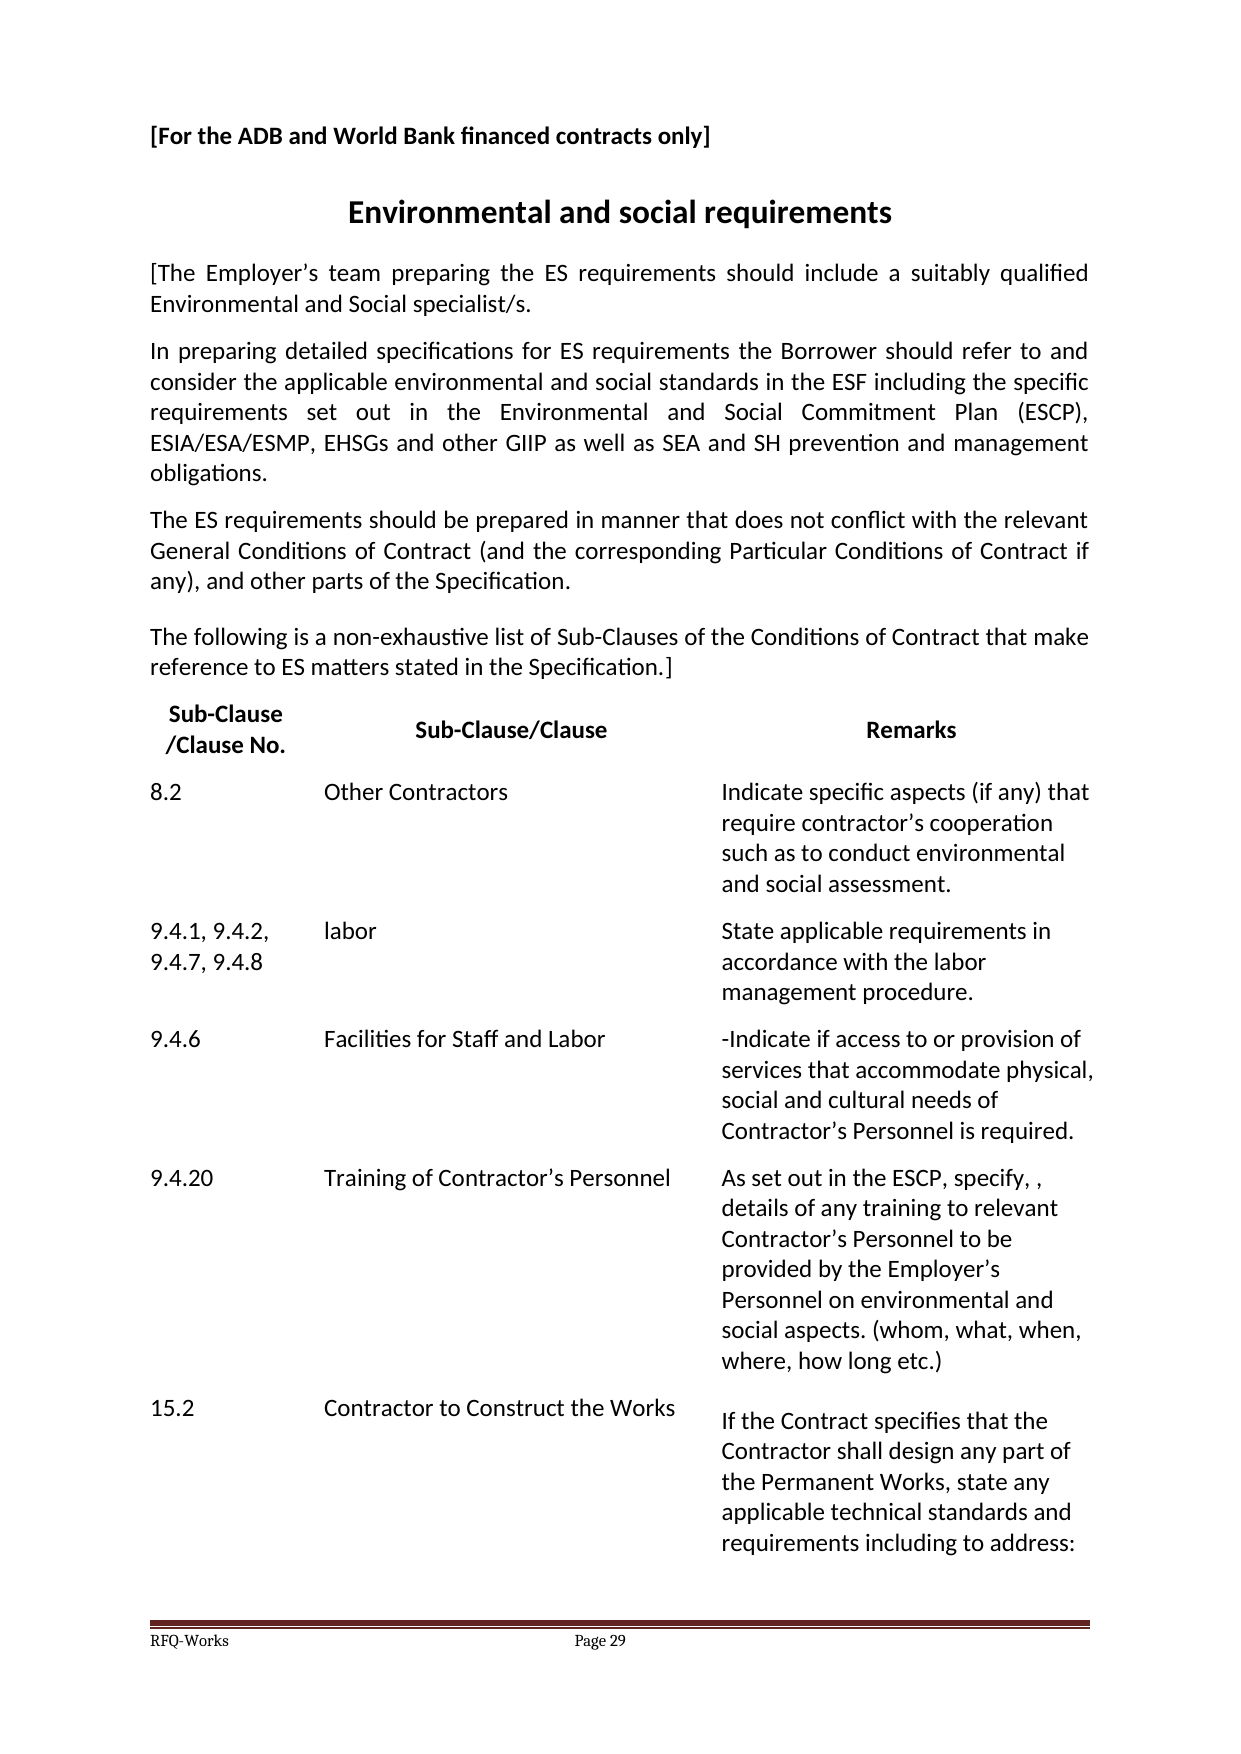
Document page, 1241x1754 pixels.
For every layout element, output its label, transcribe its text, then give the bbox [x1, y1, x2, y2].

table_cell Other Contractors [313, 776, 710, 915]
table_cell 9.4.1, 9.4.2, 9.4.7, 9.4.8 [139, 915, 313, 1023]
table_cell 9.4.20 [139, 1162, 313, 1392]
text [For the ADB and World Bank financed contracts only] [150, 120, 1090, 151]
table_cell 8.2 [139, 776, 313, 915]
table_cell 9.4.6 [139, 1023, 313, 1162]
table_cell Facilities for Staff and Labor [313, 1023, 710, 1162]
table_cell As set out in the ESCP, specify, , details of any training to relevant Contractor’s Personnel to be provided by the Employer’s Personnel on environmental and social aspects. (whom, what, when, where, how long etc.) [710, 1162, 1112, 1392]
table_cell -Indicate if access to or provision of services that accommodate physical, social and cultural needs of Contractor’s Personnel is required. [710, 1023, 1112, 1162]
table_header Sub-Clause/Clause [313, 699, 710, 776]
table_header Remarks [710, 699, 1112, 776]
table_cell Training of Contractor’s Personnel [313, 1162, 710, 1392]
text The following is a non-exhaustive list of Sub-Clauses of the Conditions of Contract that make reference to ES matters stated in the Specification.] [150, 621, 1090, 682]
table_cell 15.2 [139, 1393, 313, 1574]
text The ES requirements should be prepared in manner that does not conflict with the relevant General Conditions of Contract (and the corresponding Particular Conditions of Contract if any), and other parts of the Specification. [150, 504, 1090, 596]
table_cell Contractor to Construct the Works [313, 1393, 710, 1574]
text In preparing detailed specifications for ES requirements the Borrower should refer to and consider the applicable environmental and social standards in the ESF including the specific requirements set out in the Environmental and Social Commitment Plan (ESCP), ESIA/ESA/ESMP, EHSGs and other GIIP as well as SEA and SH prevention and management obligations. [150, 335, 1090, 488]
text [The Employer’s team preparing the ES requirements should include a suitably qualified Environmental and Social specialist/s. [150, 257, 1090, 318]
table_cell Indicate specific aspects (if any) that require contractor’s cooperation such as to conduct environmental and social assessment. [710, 776, 1112, 915]
text Environmental and social requirements [150, 191, 1090, 232]
table_cell labor [313, 915, 710, 1023]
table_header Sub-Clause /Clause No. [139, 699, 313, 776]
table_cell State applicable requirements in accordance with the labor management procedure. [710, 915, 1112, 1023]
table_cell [710, 1393, 1112, 1574]
